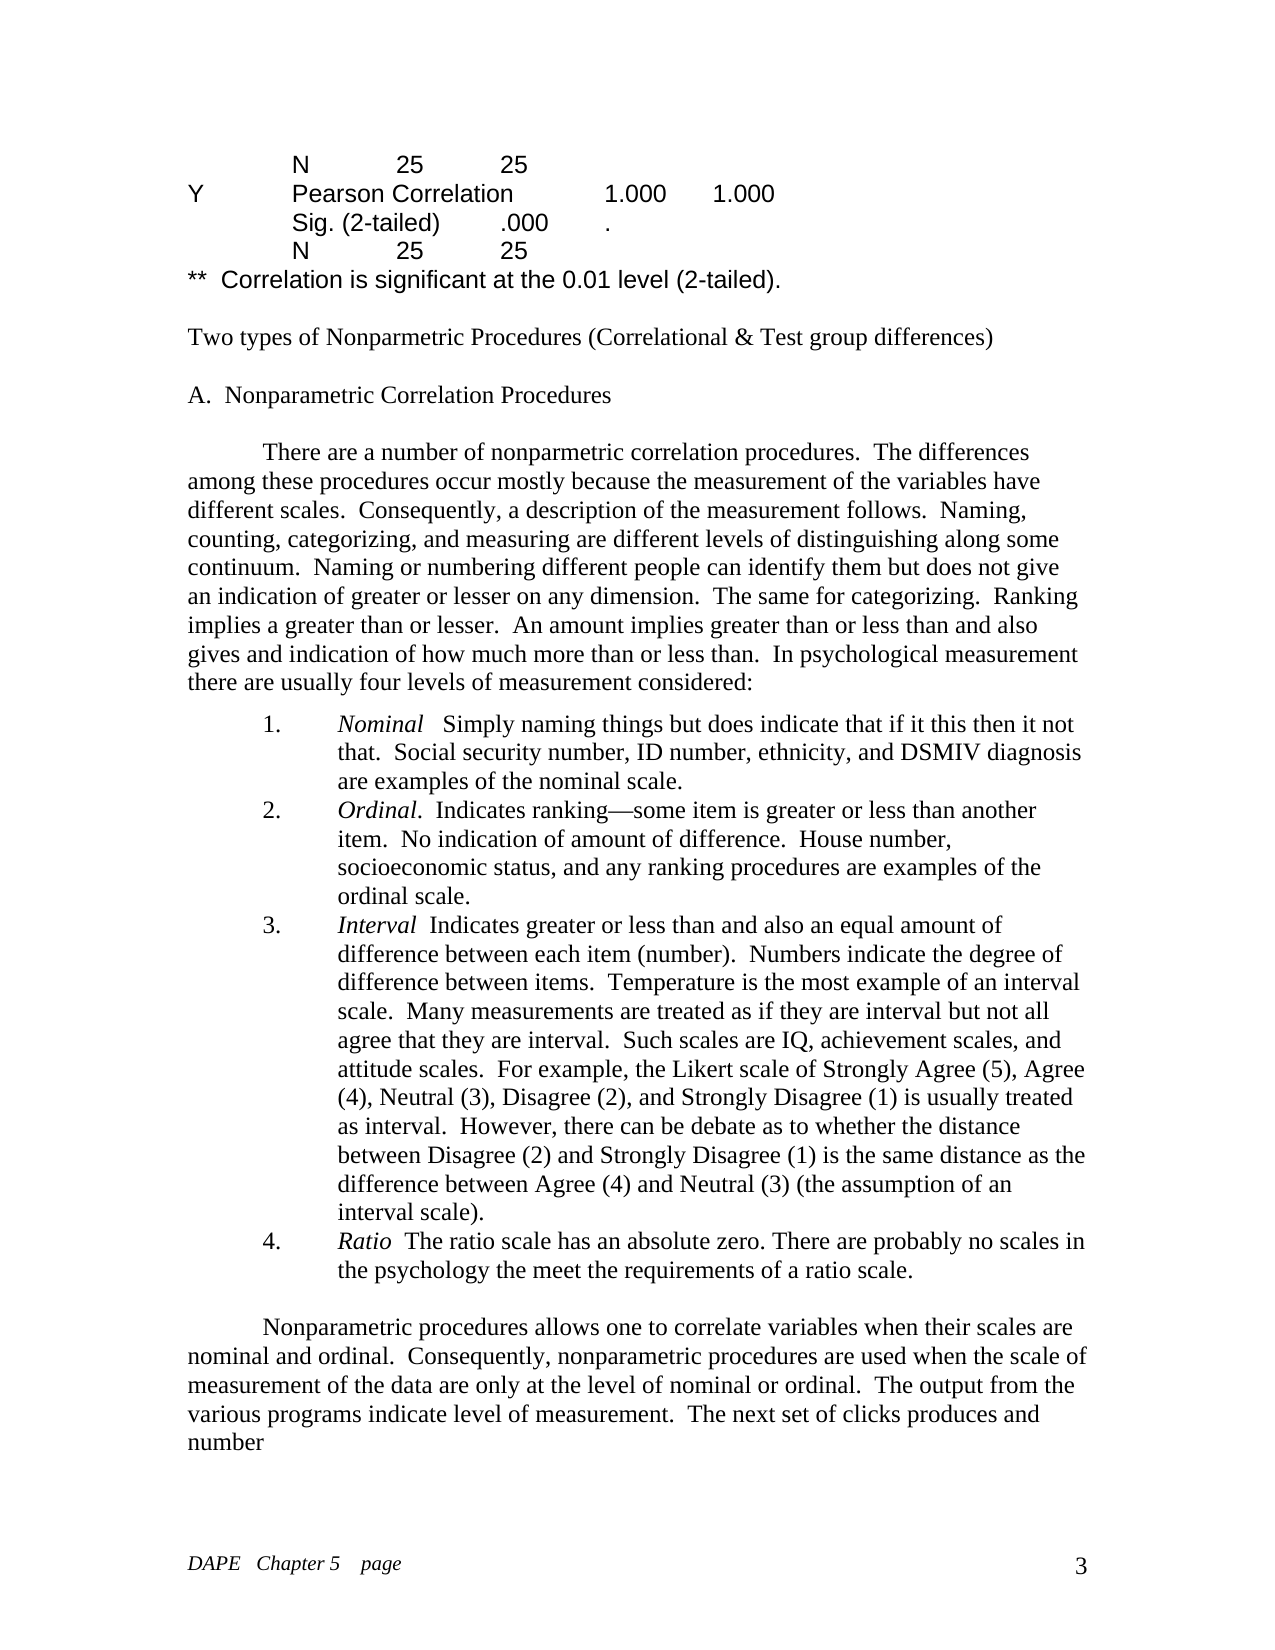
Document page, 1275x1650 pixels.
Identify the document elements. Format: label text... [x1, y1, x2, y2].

list Interval Indicates greater or less than and also an equal amount of difference between each item (number). Numbers indicate the degree of difference between items. Temperature is the most example of an interval scale. Many measurements are treated as if they are interval but not all agree that they are interval. Such scales are IQ, achievement scales, and attitude scales. For example, the Likert scale of Strongly Agree (5), Agree (4), Neutral (3), Disagree (2), and Strongly Disagree (1) is usually treated as interval. However, there can be debate as to whether the distance between Disagree (2) and Strongly Disagree (1) is the same distance as the difference between Agree (4) and Neutral (3) (the assumption of an interval scale). [262, 910, 1087, 1226]
list Nominal Simply naming things but does indicate that if it this then it not that. Social security number, ID number, ethnicity, and DSMIV diagnosis are examples of the nominal scale. [262, 709, 1087, 795]
text N 25 25 [187, 150, 1087, 179]
text N 25 25 [187, 236, 1087, 265]
text There are a number of nonparmetric correlation procedures. The differences among these procedures occur mostly because the measurement of the variables have different scales. Consequently, a description of the measurement follows. Naming, counting, categorizing, and measuring are different levels of distinguishing along some continuum. Naming or numbering different people can identify them but does not give an indication of greater or lesser on any dimension. The same for categorizing. Ranking implies a greater than or lesser. An amount implies greater than or less than and also gives and indication of how much more than or less than. In psychological measurement there are usually four levels of measurement considered: [187, 437, 1087, 696]
text Y Pearson Correlation 1.000 1.000 [187, 179, 1087, 207]
list Ratio The ratio scale has an absolute zero. There are probably no scales in the psychology the meet the requirements of a ratio scale. [262, 1226, 1087, 1284]
text Nonparametric procedures allows one to correlate variables when their scales are nominal and ordinal. Consequently, nonparametric procedures are used when the scale of measurement of the data are only at the level of nominal or ordinal. The output from the various programs indicate level of measurement. The next set of clicks produces and number [187, 1312, 1087, 1456]
text Two types of Nonparmetric Procedures (Correlational & Test group differences) [187, 322, 1087, 351]
text A. Nonparametric Correlation Procedures [187, 380, 1087, 409]
text Sig. (2-tailed) .000 . [187, 207, 1087, 236]
list Ordinal. Indicates ranking—some item is greater or less than another item. No indication of amount of difference. House number, socioeconomic status, and any ranking procedures are examples of the ordinal scale. [262, 795, 1087, 910]
text ** Correlation is significant at the 0.01 level (2-tailed). [187, 265, 1087, 294]
